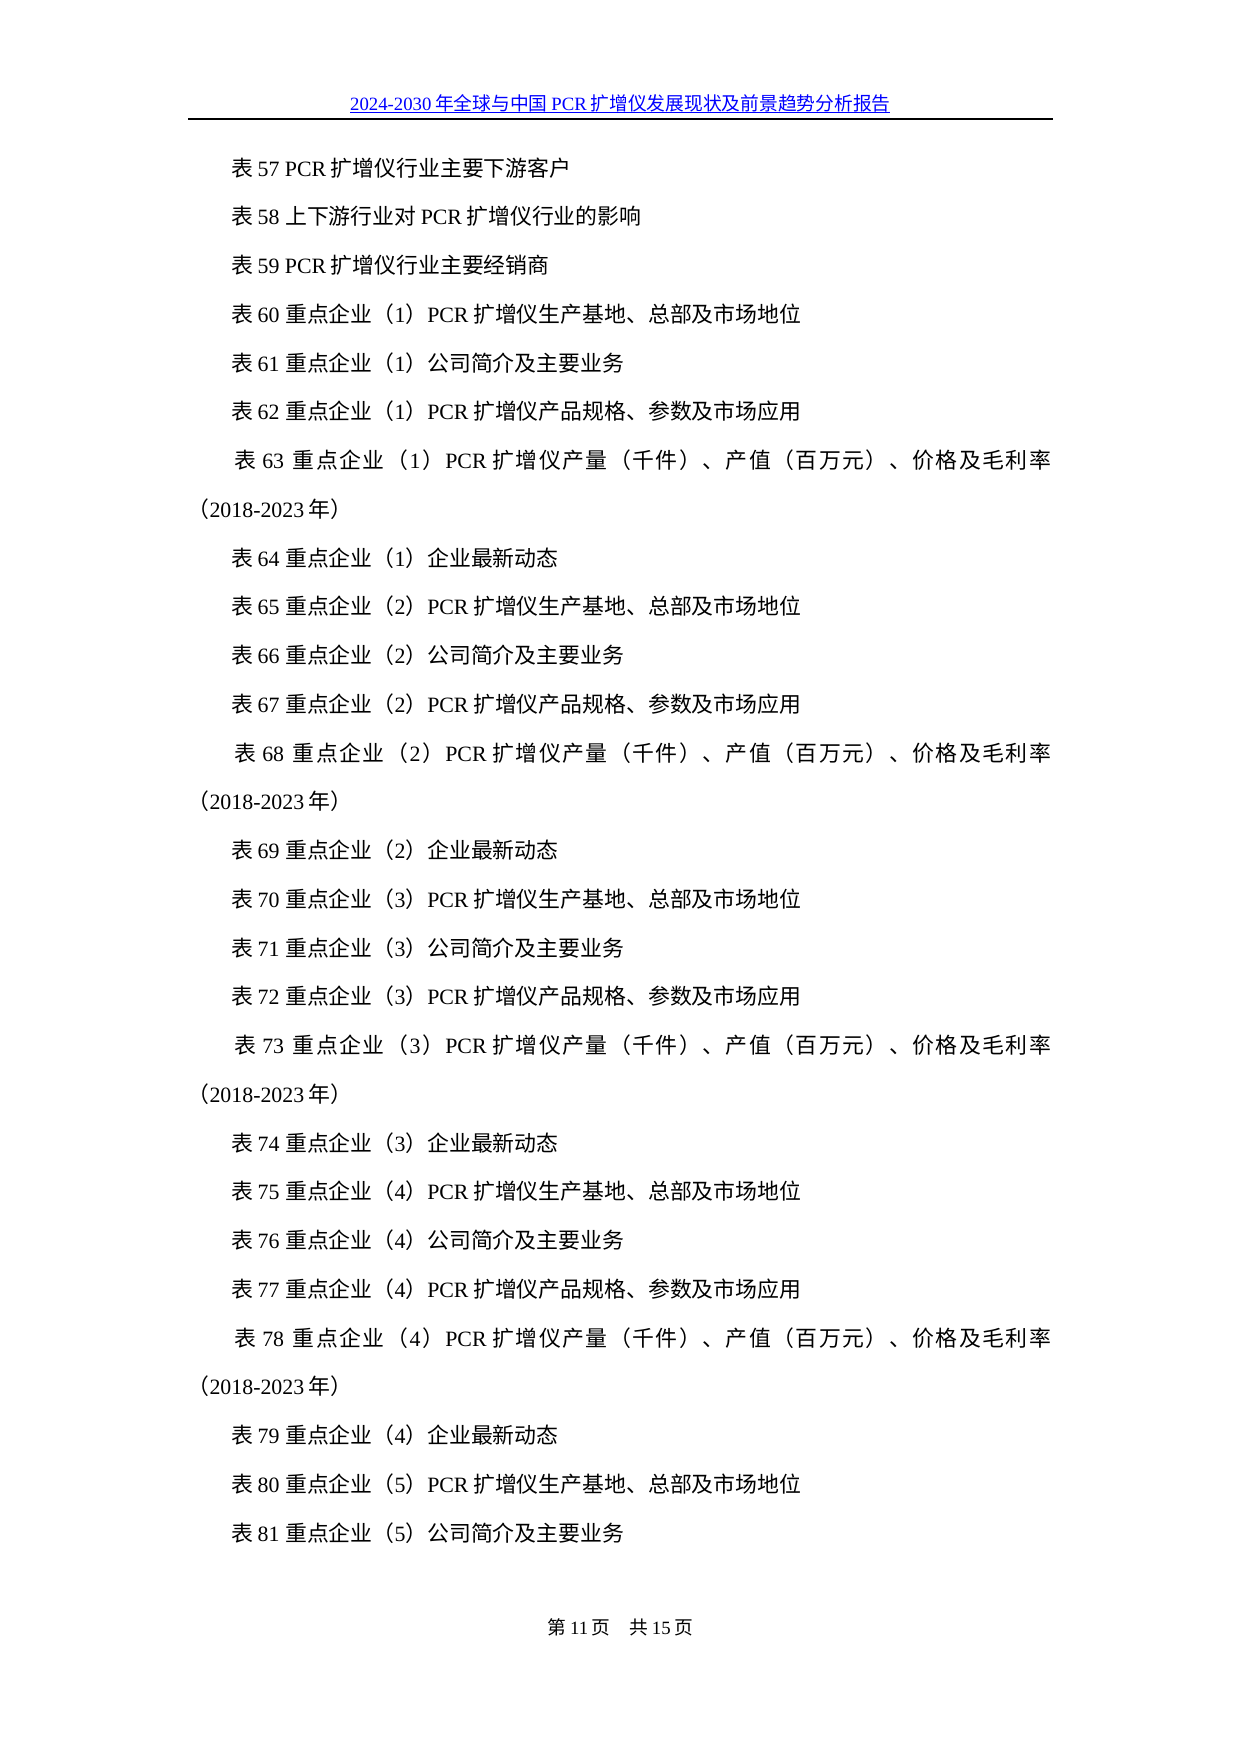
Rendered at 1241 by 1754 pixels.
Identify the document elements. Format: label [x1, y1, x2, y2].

text [187, 150, 1053, 1548]
